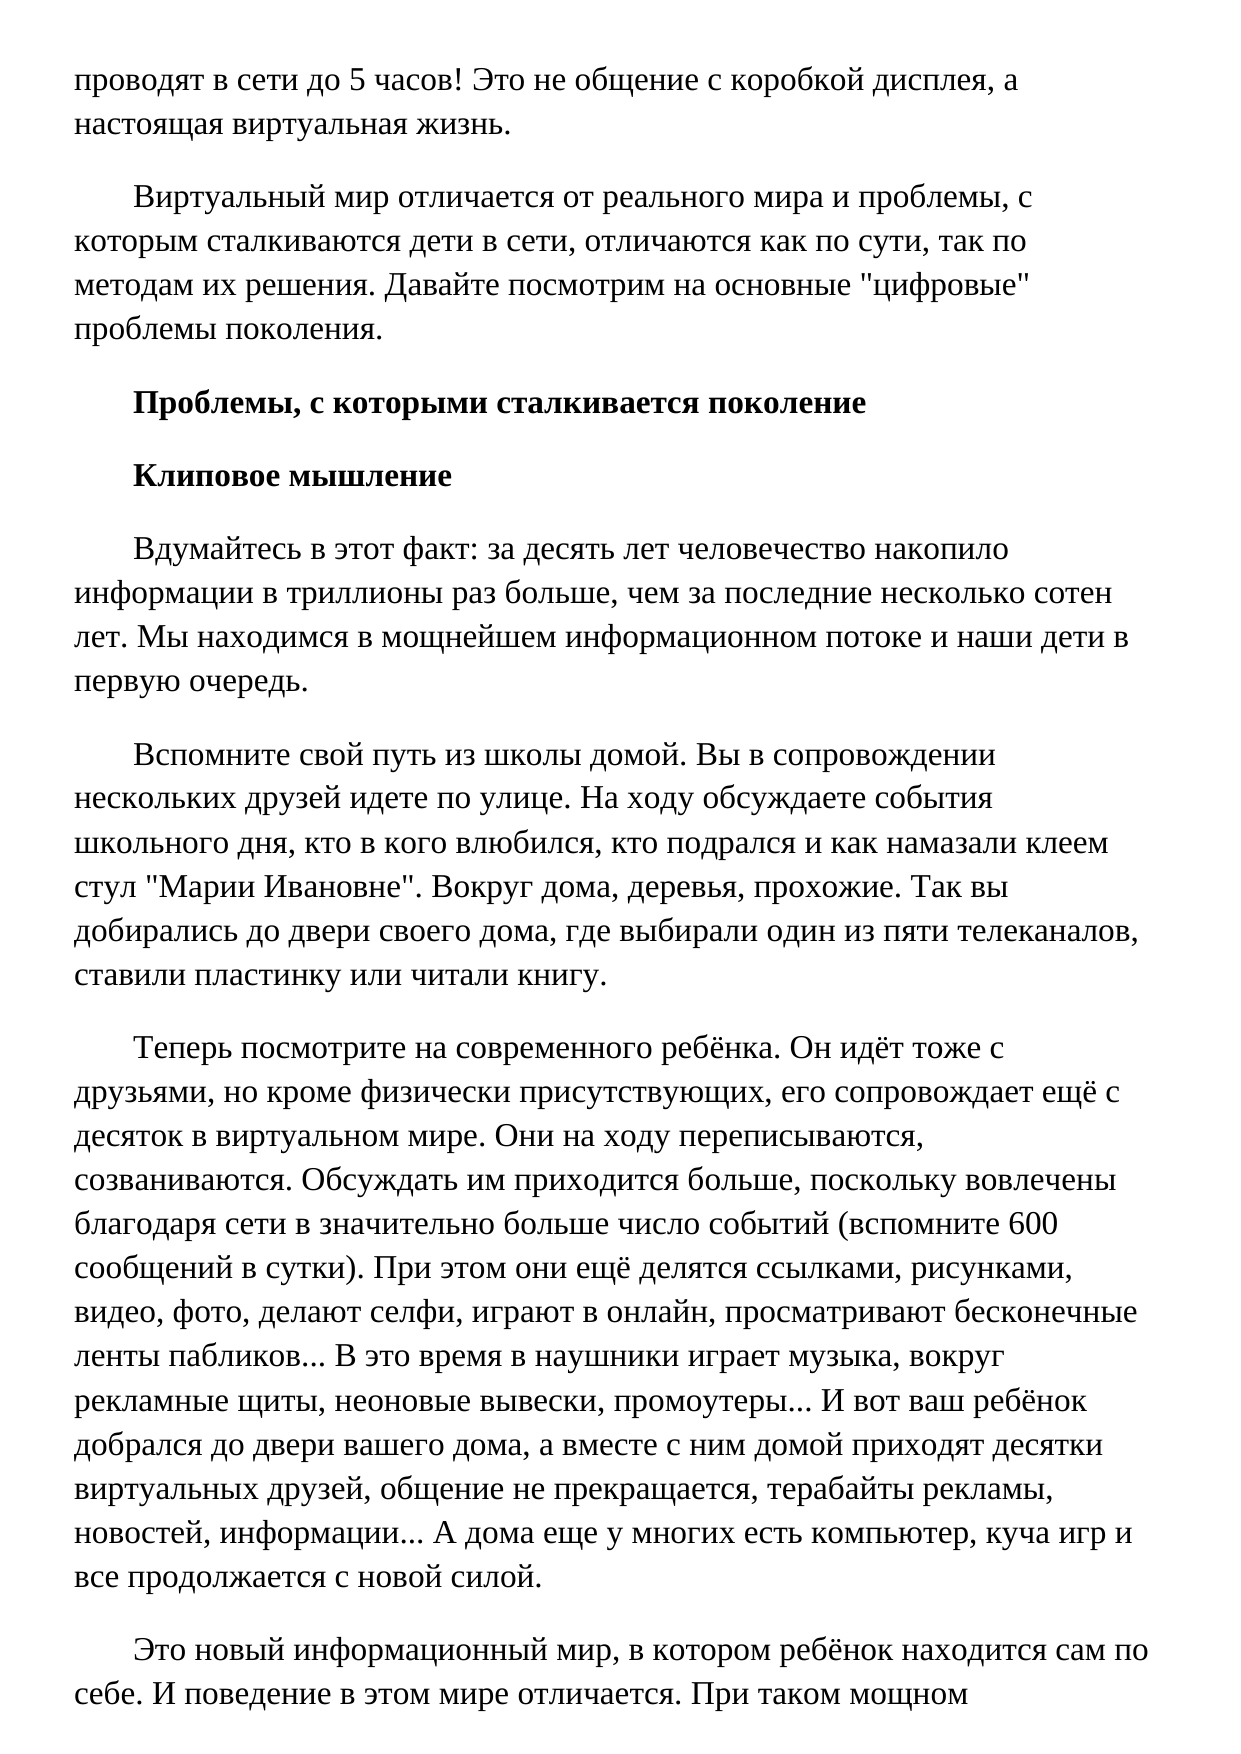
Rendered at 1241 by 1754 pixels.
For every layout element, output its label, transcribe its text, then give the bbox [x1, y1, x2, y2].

text Клиповое мышление [74, 455, 1152, 493]
text Виртуальный мир отличается от реального мира и проблемы, с которым сталкиваются дети в сети, отличаются как по сути, так по методам их решения. Давайте посмотрим на основные "цифровые" проблемы поколения. [74, 176, 1152, 347]
text Проблемы, с которыми сталкивается поколение [74, 382, 1152, 420]
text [74, 1629, 1152, 1712]
text Вдумайтесь в этот факт: за десять лет человечество накопило информации в триллионы раз больше, чем за последние несколько сотен лет. Мы находимся в мощнейшем информационном потоке и наши дети в первую очередь. [74, 528, 1152, 699]
text Теперь посмотрите на современного ребёнка. Он идёт тоже с друзьями, но кроме физически присутствующих, его сопровождает ещё с десяток в виртуальном мире. Они на ходу переписываются, созваниваются. Обсуждать им приходится больше, поскольку вовлечены благодаря сети в значительно больше число событий (вспомните 600 сообщений в сутки). При этом они ещё делятся ссылками, рисунками, видео, фото, делают селфи, играют в онлайн, просматривают бесконечные ленты пабликов... В это время в наушники играет музыка, вокруг рекламные щиты, неоновые вывески, промоутеры... И вот ваш ребёнок добрался до двери вашего дома, а вместе с ним домой приходят десятки виртуальных друзей, общение не прекращается, терабайты рекламы, новостей, информации... А дома еще у многих есть компьютер, куча игр и все продолжается с новой силой. [74, 1027, 1152, 1594]
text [74, 59, 1152, 142]
text Вспомните свой путь из школы домой. Вы в сопровождении нескольких друзей идете по улице. На ходу обсуждаете события школьного дня, кто в кого влюбился, кто подрался и как намазали клеем стул "Марии Ивановне". Вокруг дома, деревья, прохожие. Так вы добирались до двери своего дома, где выбирали один из пяти телеканалов, ставили пластинку или читали книгу. [74, 734, 1152, 992]
